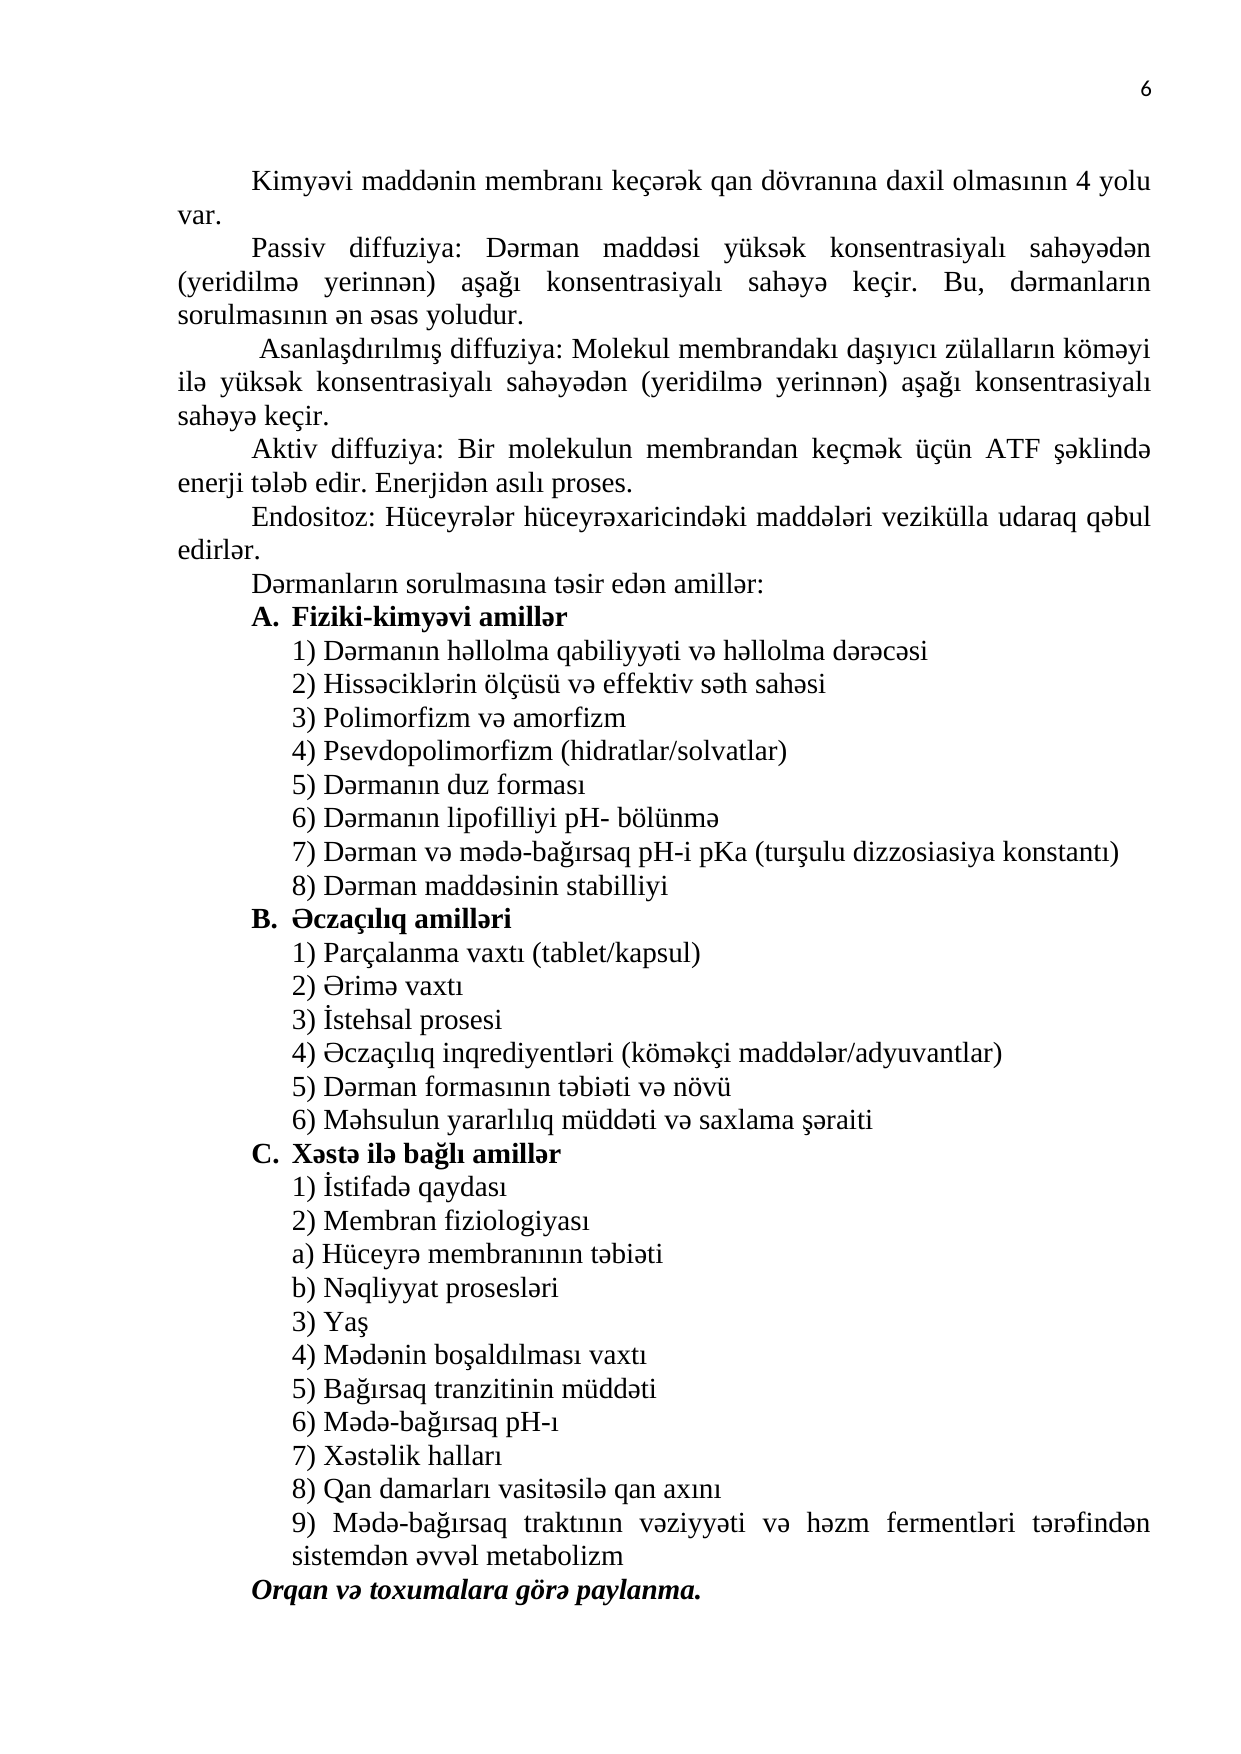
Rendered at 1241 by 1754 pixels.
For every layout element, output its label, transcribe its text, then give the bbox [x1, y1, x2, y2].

list Əczaçılıq amilləri [251, 901, 1152, 935]
text 3) Yaş [292, 1304, 1152, 1337]
text 5) Dərman formasının təbiəti və növü [292, 1069, 1152, 1102]
text 5) Bağırsaq tranzitinin müddəti [292, 1371, 1152, 1404]
text Endositoz: Hüceyrələr hüceyrəxaricindəki maddələri vezikülla udaraq qəbul edirlər. [177, 499, 1152, 566]
text Aktiv diffuziya: Bir molekulun membrandan keçmək üçün ATF şəklində enerji tələb edir. Enerjidən asılı proses. [177, 432, 1152, 499]
text 8) Qan damarları vasitəsilə qan axını [292, 1471, 1152, 1505]
text 1) Dərmanın həllolma qabiliyyəti və həllolma dərəcəsi [292, 633, 1152, 666]
text 7) Dərman və mədə-bağırsaq pH-i pKa (turşulu dizzosiasiya konstantı) [292, 834, 1152, 868]
text 4) Əczaçılıq inqrediyentləri (köməkçi maddələr/adyuvantlar) [292, 1035, 1152, 1069]
text 9) Mədə-bağırsaq traktının vəziyyəti və həzm fermentləri tərəfindən sistemdən əvvəl metabolizm [292, 1505, 1152, 1572]
text 2) Membran fiziologiyası [292, 1203, 1152, 1237]
text 1) Parçalanma vaxtı (tablet/kapsul) [292, 935, 1152, 968]
text 7) Xəstəlik halları [292, 1438, 1152, 1471]
text Dərmanların sorulmasına təsir edən amillər: [177, 566, 1152, 599]
text Passiv diffuziya: Dərman maddəsi yüksək konsentrasiyalı sahəyədən (yeridilmə yerinnən) aşağı konsentrasiyalı sahəyə keçir. Bu, dərmanların sorulmasının ən əsas yoludur. [177, 230, 1152, 331]
text 5) Dərmanın duz forması [292, 767, 1152, 801]
text 8) Dərman maddəsinin stabilliyi [292, 868, 1152, 901]
text 4) Psevdopolimorfizm (hidratlar/solvatlar) [292, 733, 1152, 767]
text 1) İstifadə qaydası [292, 1169, 1152, 1203]
text 6) Dərmanın lipofilliyi pH- bölünmə [292, 801, 1152, 834]
text b) Nəqliyyat prosesləri [292, 1270, 1152, 1304]
text 2) Ərimə vaxtı [292, 968, 1152, 1002]
text 6) Mədə-bağırsaq pH-ı [292, 1404, 1152, 1438]
list Xəstə ilə bağlı amillər [251, 1136, 1152, 1169]
text 4) Mədənin boşaldılması vaxtı [292, 1337, 1152, 1371]
text Asanlaşdırılmış diffuziya: Molekul membrandakı daşıyıcı zülalların köməyi ilə yüksək konsentrasiyalı sahəyədən (yeridilmə yerinnən) aşağı konsentrasiyalı sahəyə keçir. [177, 331, 1152, 432]
text 2) Hissəciklərin ölçüsü və effektiv səth sahəsi [292, 666, 1152, 700]
text Kimyəvi maddənin membranı keçərək qan dövranına daxil olmasının 4 yolu var. [177, 163, 1152, 230]
list Fiziki-kimyəvi amillər [251, 599, 1152, 633]
text 3) İstehsal prosesi [292, 1002, 1152, 1035]
subtitle Orqan və toxumalara görə paylanma. [177, 1572, 1152, 1606]
text 3) Polimorfizm və amorfizm [292, 700, 1152, 733]
text 6) Məhsulun yararlılıq müddəti və saxlama şəraiti [292, 1102, 1152, 1136]
text a) Hüceyrə membranının təbiəti [292, 1237, 1152, 1270]
